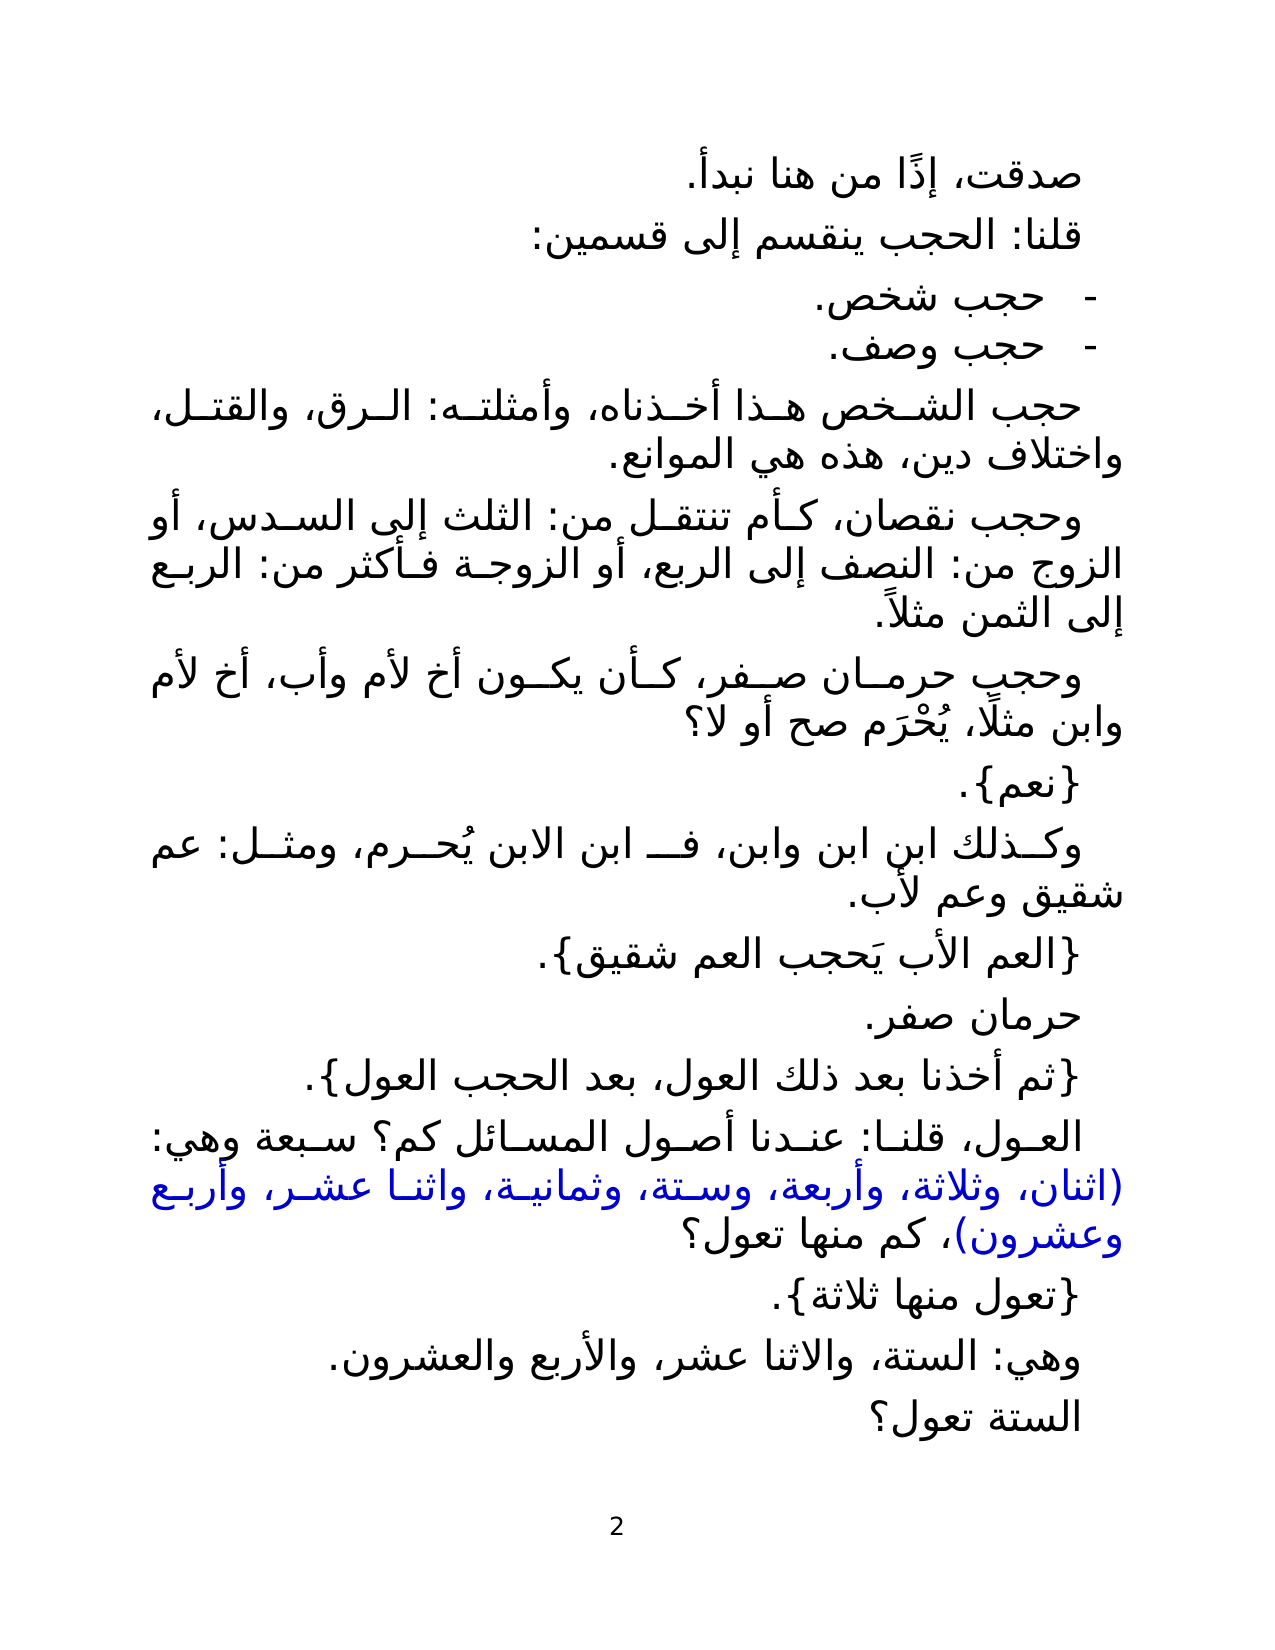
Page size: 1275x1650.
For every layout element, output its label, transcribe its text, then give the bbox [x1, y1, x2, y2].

text قلنا: الحجب ينقسم إلى قسمين: [150, 211, 1125, 259]
list حجب شخص. [150, 272, 1084, 321]
text حجب الشخص هذا أخذناه، وأمثلته: الرق، والقتل، واختلاف دين، هذه هي الموانع. [150, 382, 1125, 479]
text الستة تعول؟ [150, 1393, 1125, 1441]
text {العم الأب يَحجب العم شقيق}. [150, 929, 1125, 978]
list حجب وصف. [150, 321, 1084, 369]
text {ثم أخذنا بعد ذلك العول، بعد الحجب العول}. [150, 1052, 1125, 1100]
text وحجب نقصان، كأم تنتقل من: الثلث إلى السدس، أو الزوج من: النصف إلى الربع، أو الزوجة فأكثر من: الربع إلى الثمن مثلاً. [150, 491, 1125, 637]
text وحجب حرمان صفر، كأن يكون أخ لأم وأب، أخ لأم وابن مثلًا، يُحْرَم صح أو لا؟ [150, 649, 1125, 746]
text العول، قلنا: عندنا أصول المسائل كم؟ سبعة وهي: (اثنان، وثلاثة، وأربعة، وستة، وثمانية، واثنا عشر، وأربع وعشرون)، كم منها تعول؟ [150, 1113, 1125, 1258]
text وكذلك ابن ابن وابن، فـ ابن الابن يُحرم، ومثل: عم شقيق وعم لأب. [150, 820, 1125, 917]
text صدقت، إذًا من هنا نبدأ. [150, 150, 1125, 198]
text حرمان صفر. [150, 991, 1125, 1039]
text {نعم}. [150, 759, 1125, 807]
text وهي: الستة، والاثنا عشر، والأربع والعشرون. [150, 1332, 1125, 1380]
text {تعول منها ثلاثة}. [150, 1271, 1125, 1319]
